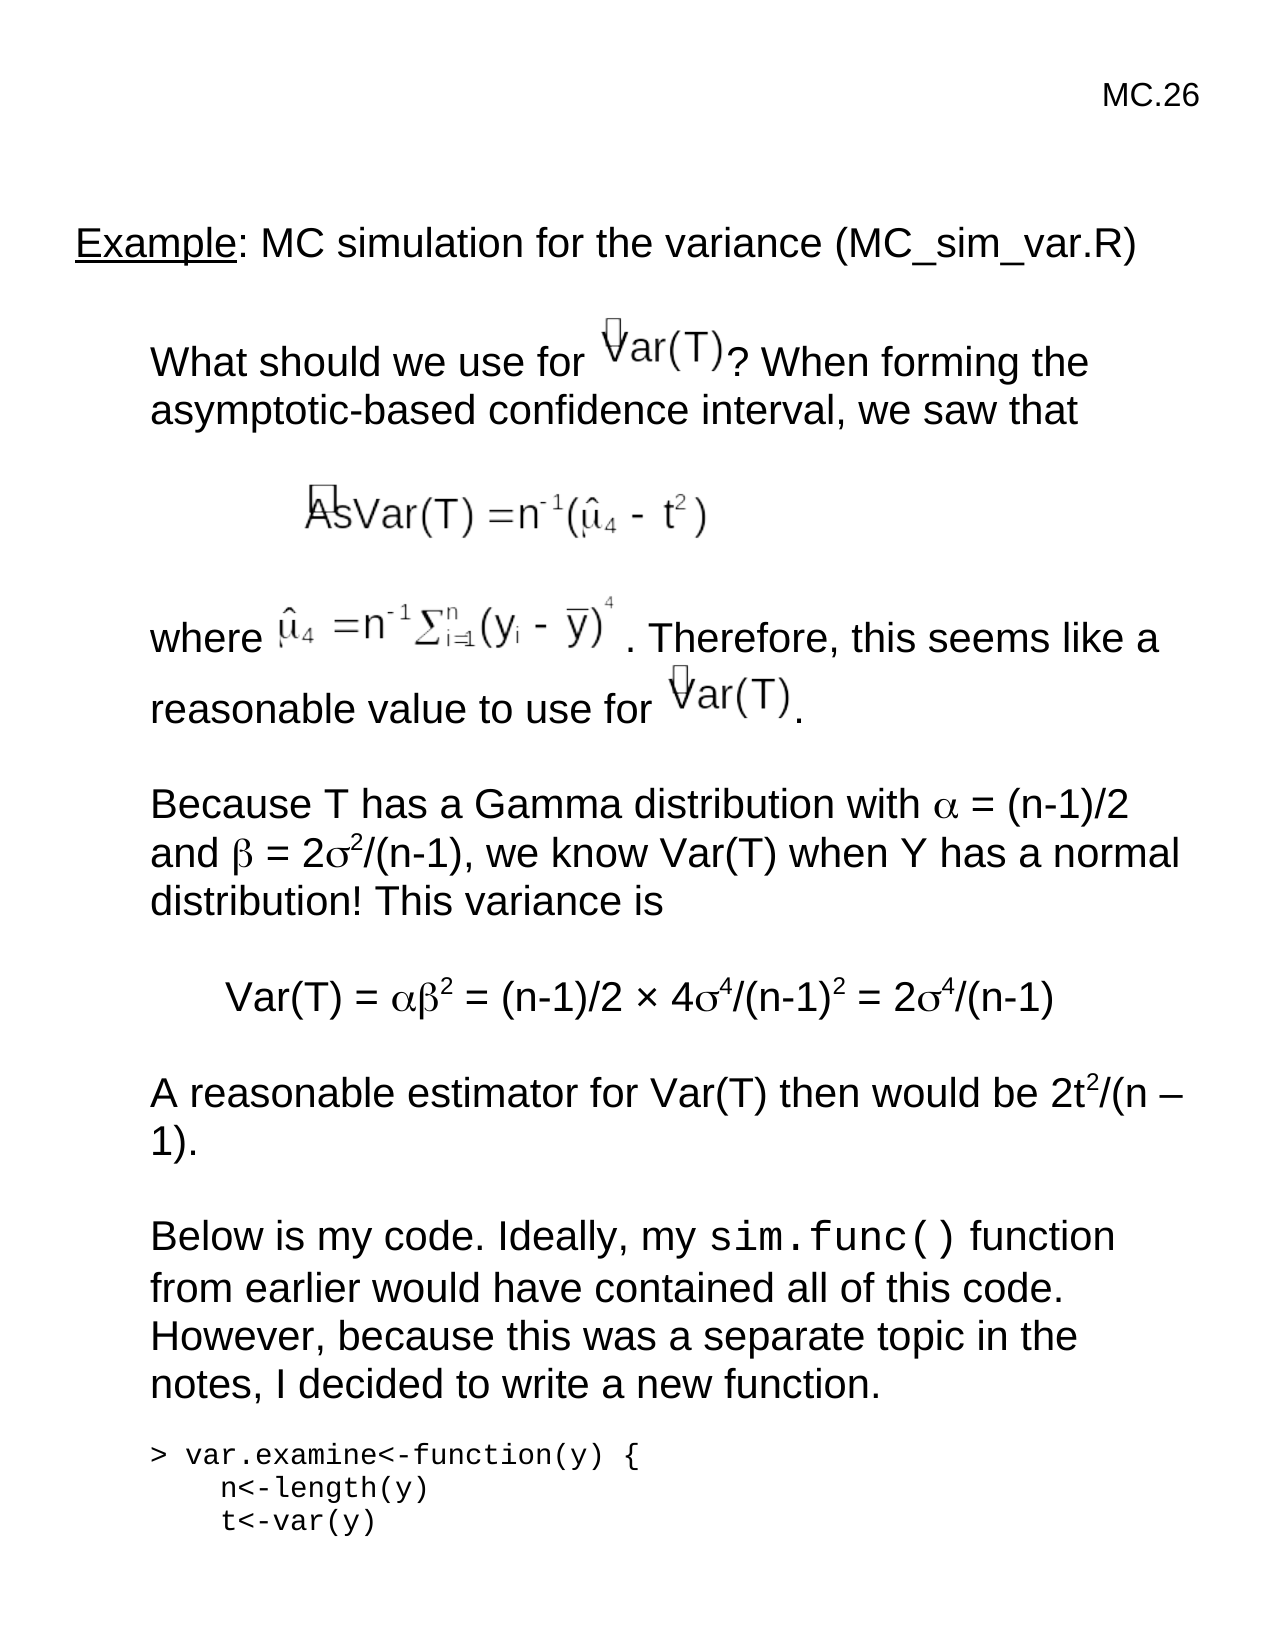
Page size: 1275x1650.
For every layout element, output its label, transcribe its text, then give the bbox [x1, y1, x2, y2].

text Because T has a Gamma distribution with = (n-1)/2 and = 22/(n-1), we know Var(T) when Y has a normal distribution! This variance is [150, 780, 1200, 924]
text t<-var(y) [150, 1506, 1200, 1539]
text Var(T) = 2 = (n-1)/2 × 44/(n-1)2 = 24/(n-1) [225, 972, 1200, 1020]
text n<-length(y) [150, 1473, 1200, 1506]
text where . Therefore, this seems like a reasonable value to use for . [150, 591, 1200, 732]
text A reasonable estimator for Var(T) then would be 2t2/(n – 1). [150, 1068, 1200, 1164]
text > var.examine<-function(y) { [150, 1440, 1200, 1473]
text Example: MC simulation for the variance (MC_sim_var.R) [75, 219, 1200, 267]
text Below is my code. Ideally, my sim.func() function from earlier would have contained all of this code. However, because this was a separate topic in the notes, I decided to write a new function. [150, 1212, 1200, 1407]
text What should we use for ? When forming the asymptotic-based confidence interval, we saw that [150, 314, 1200, 433]
